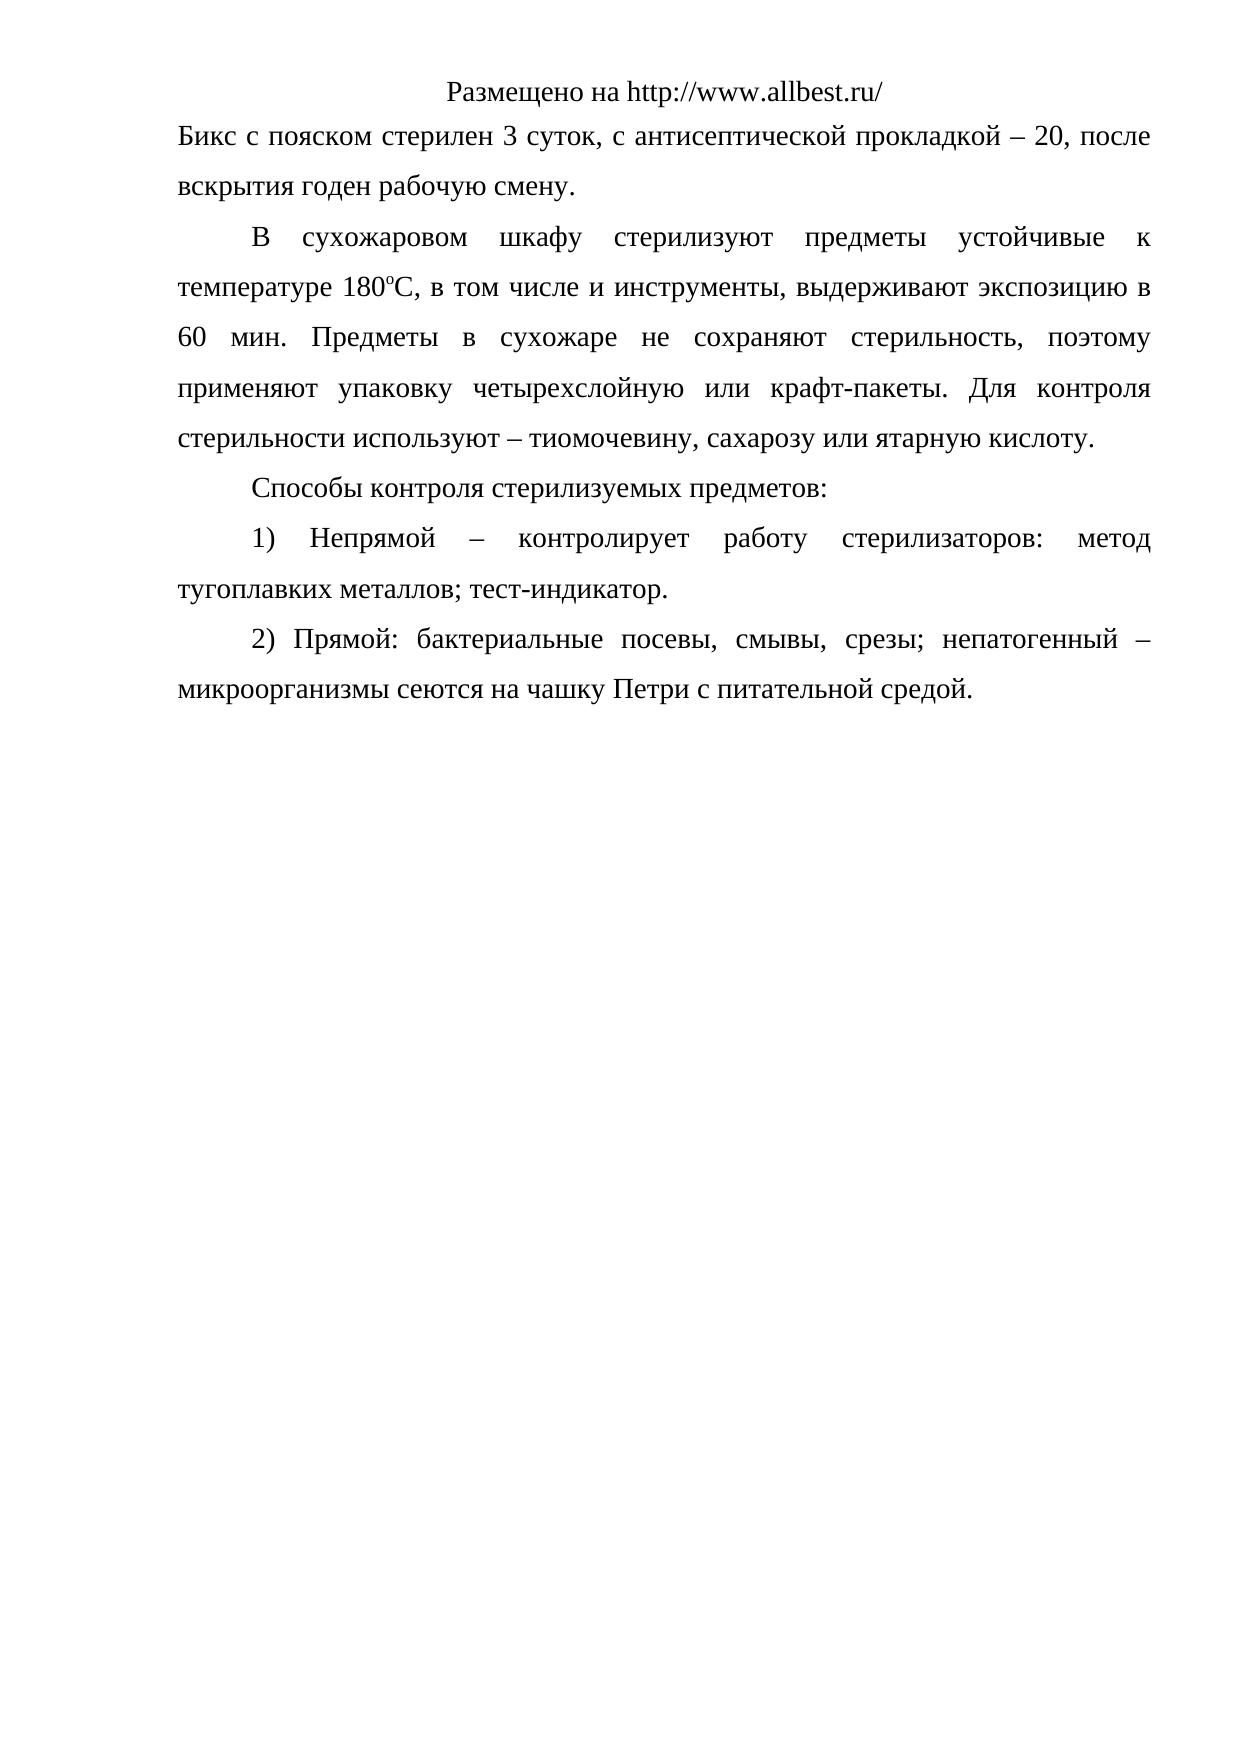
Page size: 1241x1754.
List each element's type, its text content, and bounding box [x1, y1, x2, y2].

text Способы контроля стерилизуемых предметов: [177, 470, 1152, 504]
text 1) Непрямой – контролирует работу стерилизаторов: метод тугоплавких металлов; тест-индикатор. [177, 521, 1152, 604]
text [177, 118, 1152, 202]
text В сухожаровом шкафу стерилизуют предметы устойчивые к температуре 180оC, в том числе и инструменты, выдерживают экспозицию в 60 мин. Предметы в сухожаре не сохраняют стерильность, поэтому применяют упаковку четырехслойную или крафт-пакеты. Для контроля стерильности используют – тиомочевину, сахарозу или ятарную кислоту. [177, 219, 1152, 453]
text 2) Прямой: бактериальные посевы, смывы, срезы; непатогенный – микроорганизмы сеются на чашку Петри с питательной средой. [177, 621, 1152, 705]
